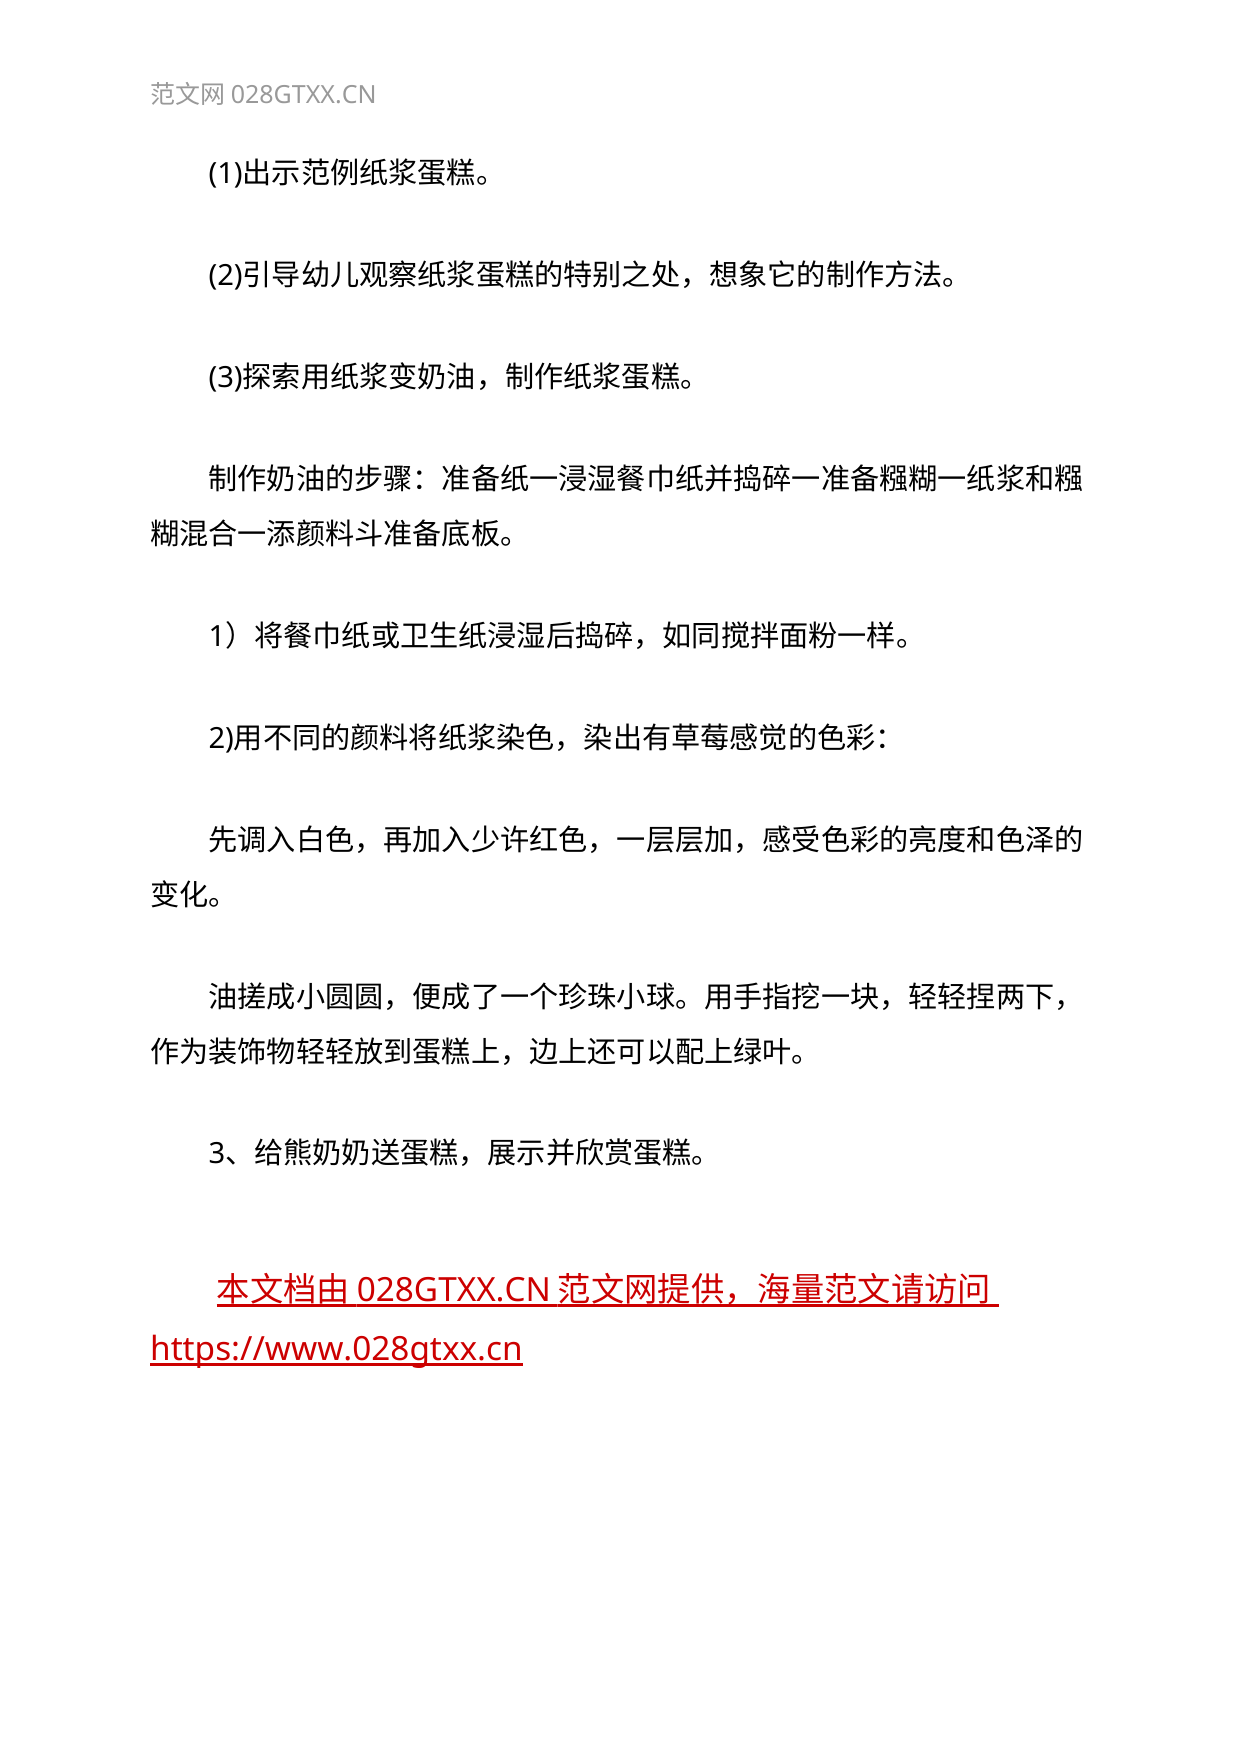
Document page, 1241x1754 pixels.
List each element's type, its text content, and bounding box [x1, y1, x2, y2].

text 油搓成小圆圆，便成了一个珍珠小球。用手指挖一块，轻轻捏两下，作为装饰物轻轻放到蛋糕上，边上还可以配上绿叶。 [150, 973, 1090, 1070]
text 1）将餐巾纸或卫生纸浸湿后捣碎，如同搅拌面粉一样。 [150, 613, 1090, 655]
text (3)探索用纸浆变奶油，制作纸浆蛋糕。 [150, 354, 1090, 396]
text 2)用不同的颜料将纸浆染色，染出有草莓感觉的色彩： [150, 714, 1090, 757]
text (1)出示范例纸浆蛋糕。 [150, 150, 1090, 192]
text 先调入白色，再加入少许红色，一层层加，感受色彩的亮度和色泽的变化。 [150, 817, 1090, 914]
text 3、给熊奶奶送蛋糕，展示并欣赏蛋糕。 [150, 1130, 1090, 1172]
text (2)引导幼儿观察纸浆蛋糕的特别之处，想象它的制作方法。 [150, 252, 1090, 294]
text 本文档由028GTXX.CN范文网提供，海量范文请访问 https://www.028gtxx.cn [150, 1263, 1090, 1371]
text 制作奶油的步骤：准备纸一浸湿餐巾纸并捣碎一准备糨糊一纸浆和糨糊混合一添颜料斗准备底板。 [150, 456, 1090, 553]
